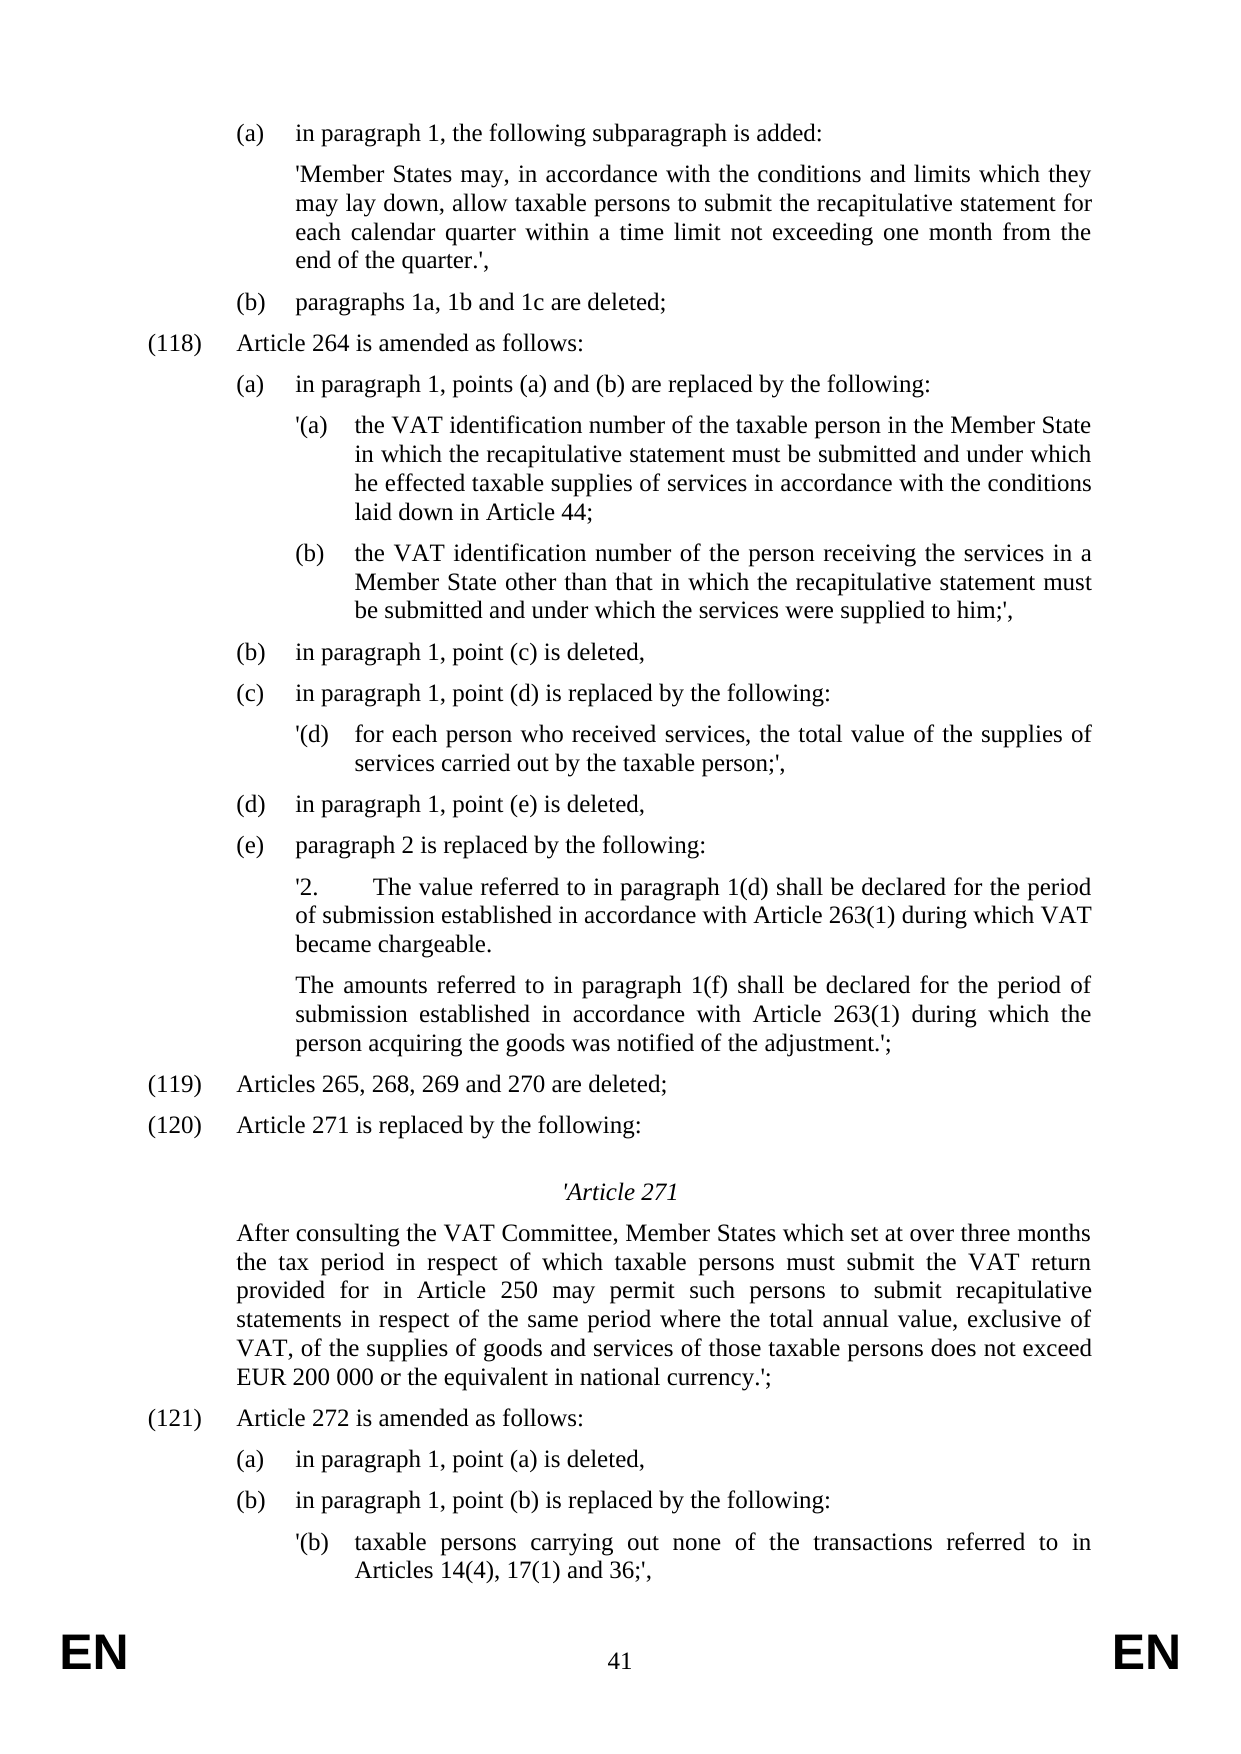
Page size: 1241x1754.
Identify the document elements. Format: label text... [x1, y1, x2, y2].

text in paragraph 1, points (a) and (b) are replaced by the following: [236, 369, 1093, 398]
text '(d) for each person who received services, the total value of the supplies of services carried out by the taxable person;', [295, 719, 1093, 777]
text '2. The value referred to in paragraph 1(d) shall be declared for the period of submission established in accordance with Article 263(1) during which VAT became chargeable. [295, 872, 1093, 958]
text in paragraph 1, point (c) is deleted, [236, 637, 1093, 666]
text 'Article 271 [148, 1177, 1093, 1206]
text in paragraph 1, point (e) is deleted, [236, 789, 1093, 818]
text The amounts referred to in paragraph 1(f) shall be declared for the period of submission established in accordance with Article 263(1) during which the person acquiring the goods was notified of the adjustment.'; [295, 971, 1093, 1057]
text After consulting the VAT Committee, Member States which set at over three months the tax period in respect of which taxable persons must submit the VAT return provided for in Article 250 may permit such persons to submit recapitulative statements in respect of the same period where the total annual value, exclusive of VAT, of the supplies of goods and services of those taxable persons does not exceed EUR 200 000 or the equivalent in national currency.'; [236, 1218, 1093, 1391]
text in paragraph 1, point (a) is deleted, [236, 1444, 1093, 1473]
text Article 272 is amended as follows: [148, 1403, 1093, 1432]
text paragraph 2 is replaced by the following: [236, 831, 1093, 859]
text in paragraph 1, point (d) is replaced by the following: [236, 678, 1093, 707]
text 'Member States may, in accordance with the conditions and limits which they may lay down, allow taxable persons to submit the recapitulative statement for each calendar quarter within a time limit not exceeding one month from the end of the quarter.', [295, 159, 1093, 274]
text in paragraph 1, point (b) is replaced by the following: [236, 1486, 1093, 1514]
text in paragraph 1, the following subparagraph is added: [236, 118, 1093, 147]
text paragraphs 1a, 1b and 1c are deleted; [236, 287, 1093, 316]
text Article 271 is replaced by the following: [148, 1111, 1093, 1139]
text Article 264 is amended as follows: [148, 328, 1093, 357]
text (b) the VAT identification number of the person receiving the services in a Member State other than that in which the recapitulative statement must be submitted and under which the services were supplied to him;', [295, 538, 1093, 624]
text '(a) the VAT identification number of the taxable person in the Member State in which the recapitulative statement must be submitted and under which he effected taxable supplies of services in accordance with the conditions laid down in Article 44; [295, 411, 1093, 526]
text Articles 265, 268, 269 and 270 are deleted; [148, 1069, 1093, 1098]
text '(b) taxable persons carrying out none of the transactions referred to in Articles 14(4), 17(1) and 36;', [295, 1527, 1093, 1584]
